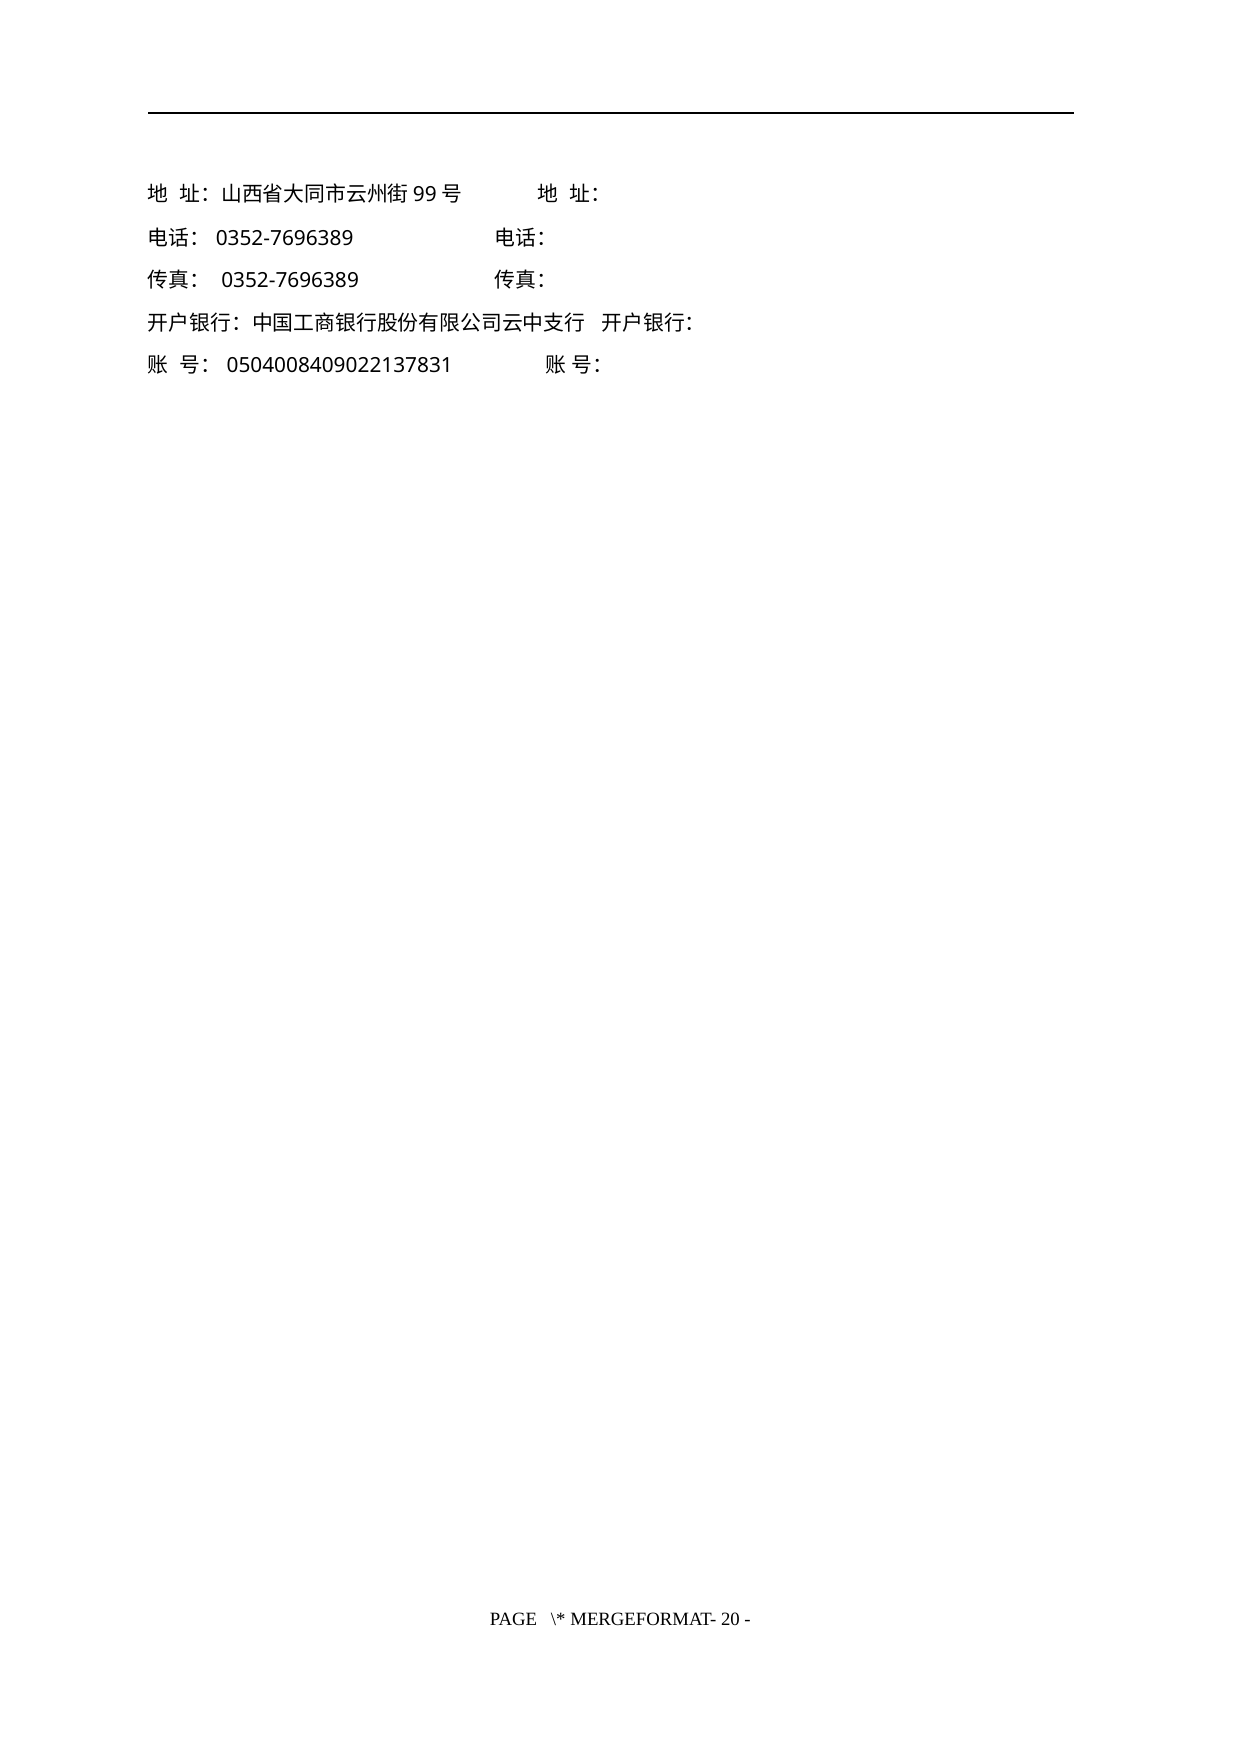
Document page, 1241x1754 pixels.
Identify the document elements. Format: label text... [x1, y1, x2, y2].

text 传真： 0352-7696389 传真： [148, 265, 1092, 294]
text 开户银行：中国工商银行股份有限公司云中支行 开户银行： [148, 308, 1092, 336]
text 账 号： 0504008409022137831 账 号： [148, 351, 1092, 379]
text 地 址：山西省大同市云州街99号 地 址： [148, 177, 1092, 208]
text 电话： 0352-7696389 电话： [148, 223, 1092, 251]
